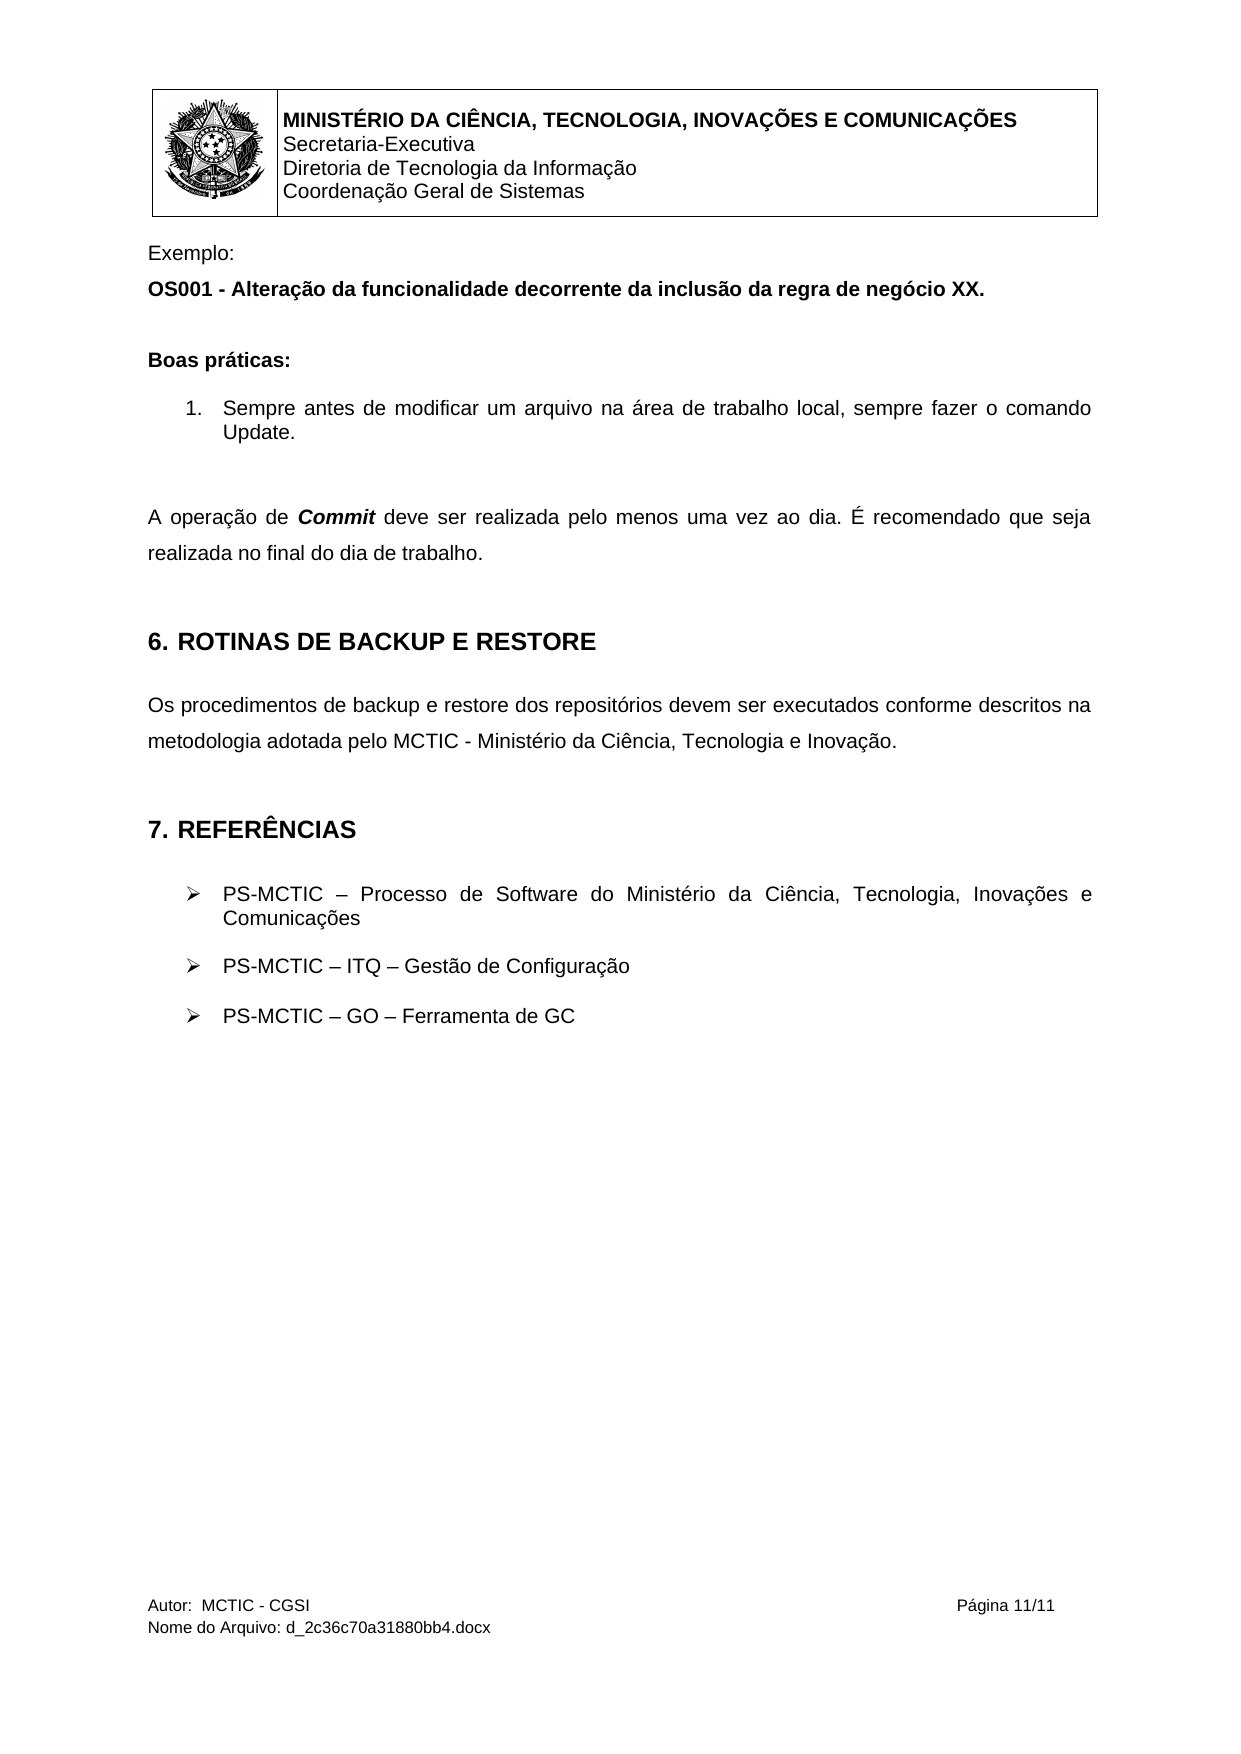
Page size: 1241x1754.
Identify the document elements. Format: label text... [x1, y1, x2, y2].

text Os procedimentos de backup e restore dos repositórios devem ser executados conforme descritos na metodologia adotada pelo MCTIC - Ministério da Ciência, Tecnologia e Inovação. [148, 693, 1093, 753]
list PS-MCTIC – Processo de Software do Ministério da Ciência, Tecnologia, Inovações e Comunicações [185, 881, 1093, 929]
text Boas práticas: [148, 348, 1093, 372]
text Exemplo: [148, 241, 1093, 264]
picture [164, 99, 265, 199]
list OS001 - Alteração da funcionalidade decorrente da inclusão da regra de negócio XX. [148, 276, 1093, 300]
text A operação de Commit deve ser realizada pelo menos uma vez ao dia. É recomendado que seja realizada no final do dia de trabalho. [148, 505, 1093, 565]
subtitle ROTINAS DE BACKUP E RESTORE [148, 627, 1093, 656]
list PS-MCTIC – GO – Ferramenta de GC [185, 1003, 1093, 1027]
subtitle REFERÊNCIAS [148, 815, 1093, 844]
list Sempre antes de modificar um arquivo na área de trabalho local, sempre fazer o comando Update. [185, 396, 1093, 444]
list PS-MCTIC – ITQ – Gestão de Configuração [185, 954, 1093, 978]
